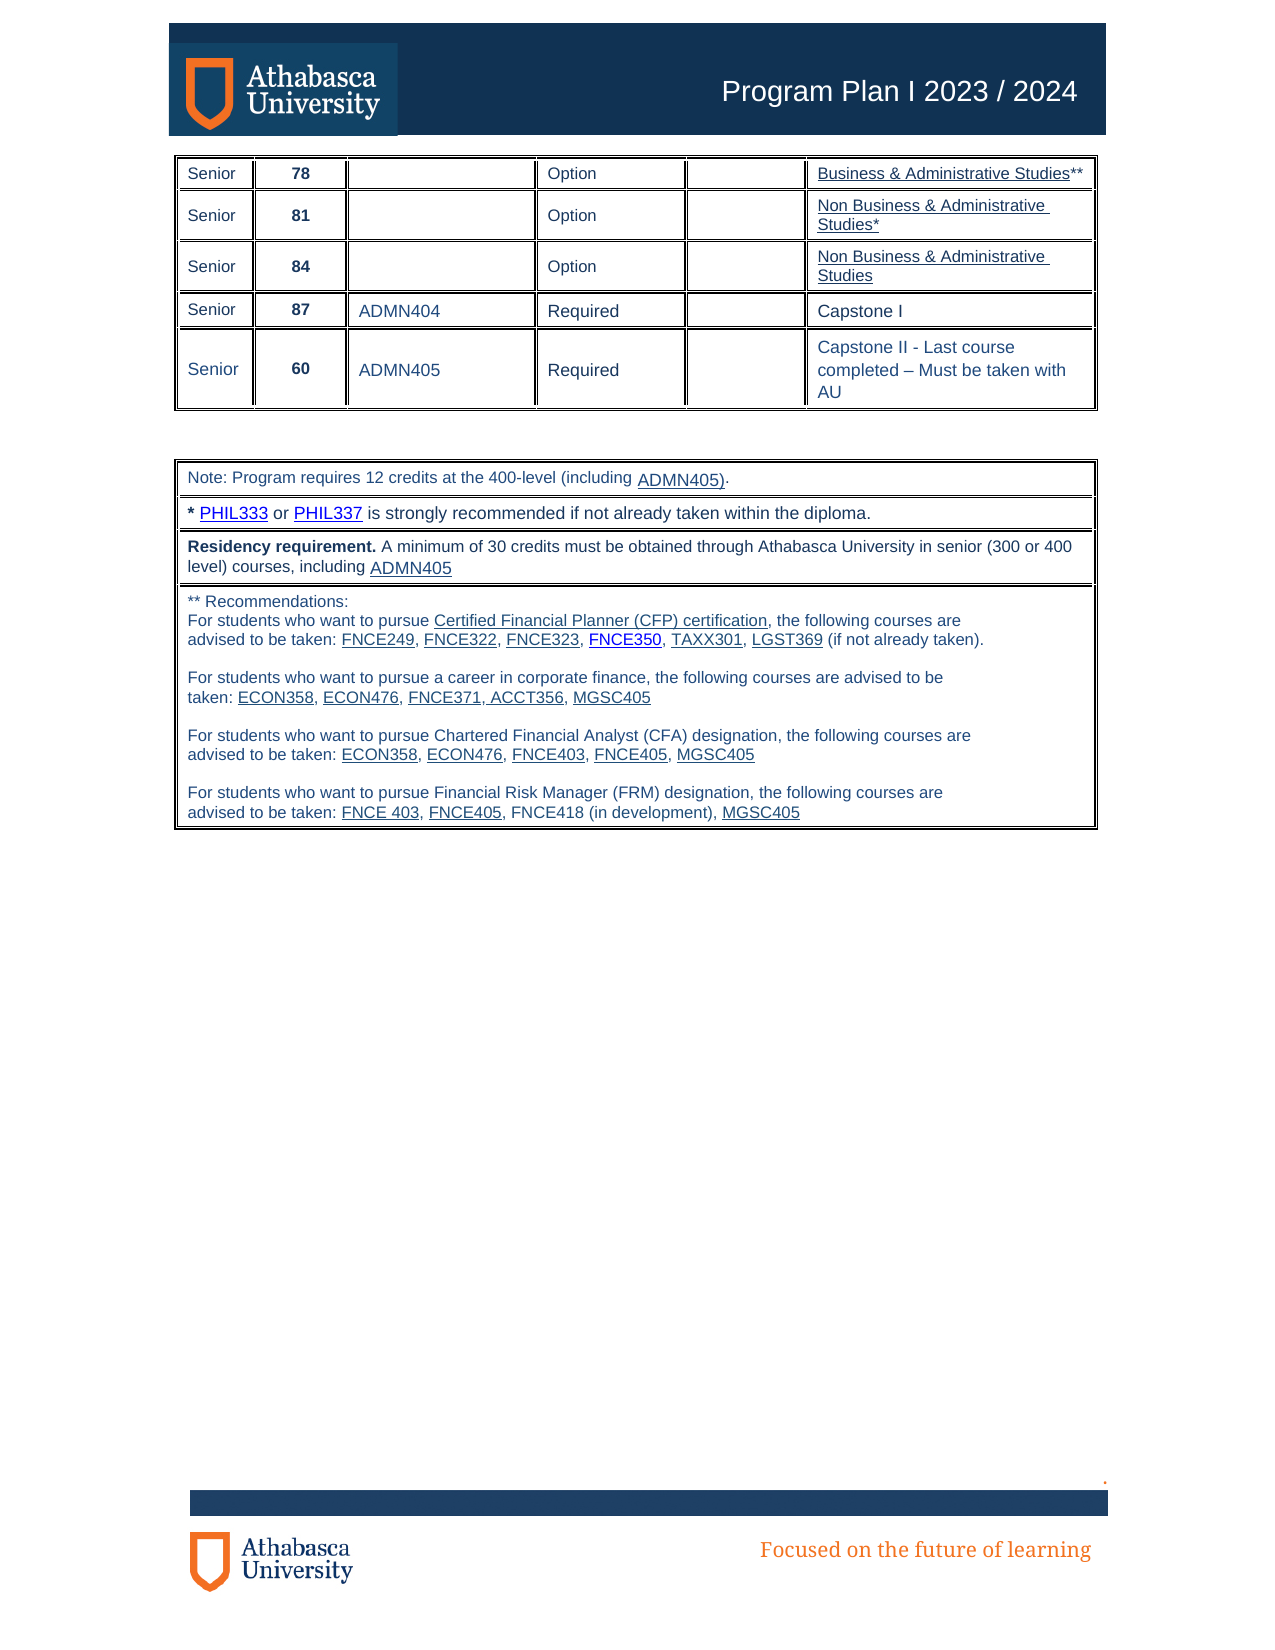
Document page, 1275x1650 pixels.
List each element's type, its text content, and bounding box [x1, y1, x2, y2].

table_cell Capstone II - Last course completed – Must be taken with AU [806, 326, 1096, 407]
picture [168, 43, 398, 136]
table_cell [686, 158, 806, 187]
table_cell [688, 294, 804, 326]
table_cell Required [536, 326, 686, 407]
table_cell 78 [254, 158, 347, 187]
table_cell Senior [176, 326, 254, 407]
table_cell 87 [256, 294, 345, 326]
table_cell Option [536, 156, 686, 187]
table_cell ADMN404 [349, 294, 534, 326]
table_cell Capstone I [806, 290, 1096, 326]
table_cell Senior [178, 159, 254, 187]
table_cell 81 [256, 191, 345, 239]
table_cell * PHIL333 or PHIL337 is strongly recommended if not already taken within the diploma. [178, 495, 1095, 528]
table_cell Non Business & Administrative Studies* [808, 188, 1095, 239]
table_cell Non Business & Administrative Studies [808, 239, 1095, 290]
table_cell 84 [256, 242, 345, 290]
table_cell [349, 242, 534, 290]
table_cell Senior [178, 188, 253, 239]
table_cell Option [538, 191, 684, 239]
table_header Note: Program requires 12 credits at the 400-level (including ADMN405). [178, 463, 1094, 495]
table_cell Senior [178, 239, 253, 290]
table_cell ** Recommendations: For students who want to pursue Certified Financial Planner (CFP) certification, the following courses are advised to be taken: FNCE249, FNCE322, FNCE323, FNCE350, TAXX301, LGST369 (if not already taken). For students who want to pursue a career in corporate finance, the following courses are advised to be taken: ECON358, ECON476, FNCE371, ACCT356, MGSC405 For students who want to pursue Chartered Financial Analyst (CFA) designation, the following courses are advised to be taken: ECON358, ECON476, FNCE403, FNCE405, MGSC405 For students who want to pursue Financial Risk Manager (FRM) designation, the following courses are advised to be taken: FNCE 403, FNCE405, FNCE418 (in development), MGSC405 [176, 583, 1096, 826]
table_cell ADMN405 [347, 326, 536, 407]
table_cell 60 [254, 329, 347, 407]
table_cell [347, 156, 536, 187]
table_cell Business & Administrative Studies** [806, 158, 1094, 187]
picture [187, 1527, 357, 1596]
table_cell Required [538, 294, 684, 326]
table_cell Senior [176, 290, 254, 326]
table_cell Residency requirement. A minimum of 30 credits must be obtained through Athabasca University in senior (300 or 400 level) courses, including ADMN405 [176, 528, 1096, 583]
table_cell [688, 191, 804, 239]
table_cell [686, 329, 806, 407]
table_cell [349, 191, 534, 239]
table_cell [688, 242, 804, 290]
picture [190, 1490, 1108, 1516]
table_cell Option [538, 242, 684, 290]
